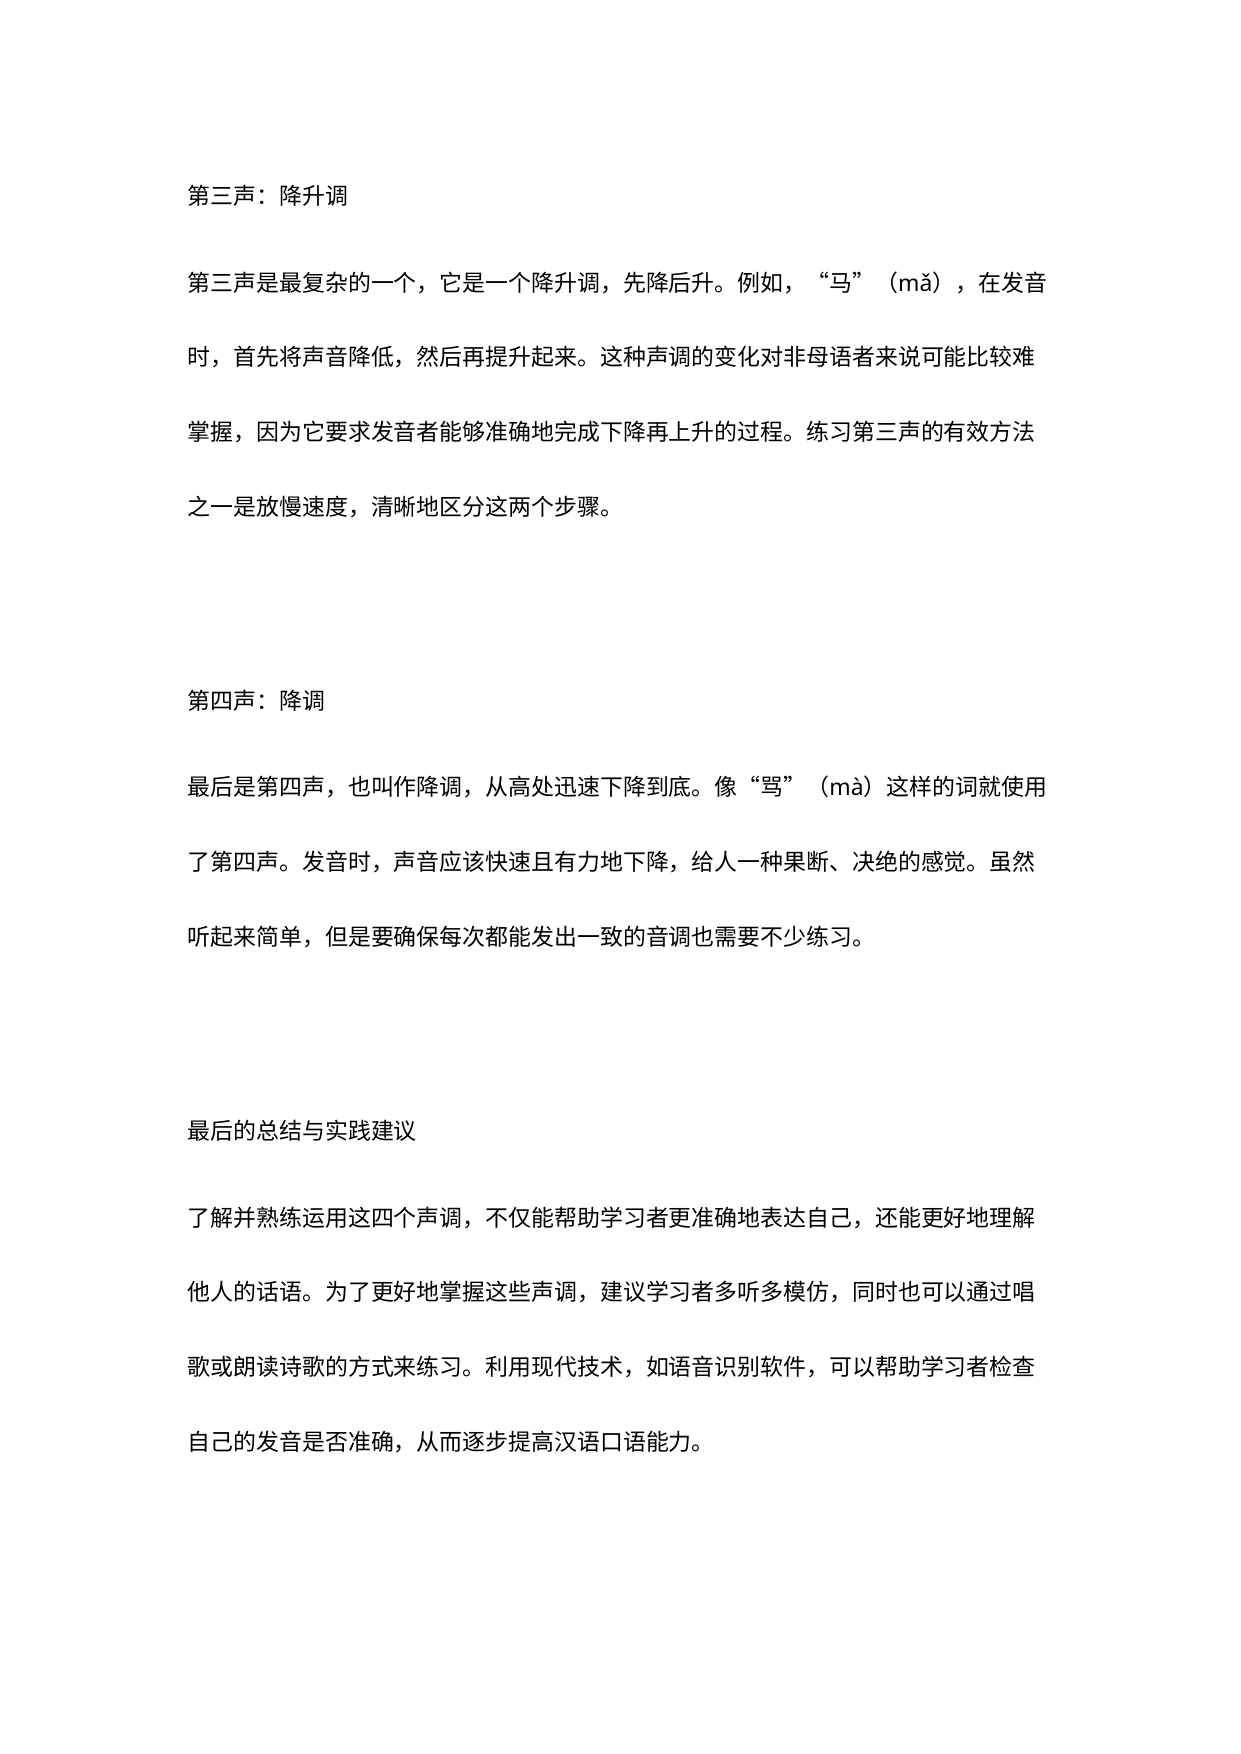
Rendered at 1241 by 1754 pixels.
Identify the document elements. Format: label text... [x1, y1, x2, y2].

text 了解并熟练运用这四个声调，不仅能帮助学习者更准确地表达自己，还能更好地理解他人的话语。为了更好地掌握这些声调，建议学习者多听多模仿，同时也可以通过唱歌或朗读诗歌的方式来练习。利用现代技术，如语音识别软件，可以帮助学习者检查自己的发音是否准确，从而逐步提高汉语口语能力。 [187, 1184, 1053, 1473]
text 第三声：降升调 [187, 162, 1053, 227]
text 最后是第四声，也叫作降调，从高处迅速下降到底。像“骂”（mà）这样的词就使用了第四声。发音时，声音应该快速且有力地下降，给人一种果断、决绝的感觉。虽然听起来简单，但是要确保每次都能发出一致的音调也需要不少练习。 [187, 753, 1053, 968]
text 最后的总结与实践建议 [187, 1097, 1053, 1162]
text 第四声：降调 [187, 667, 1053, 732]
text 第三声是最复杂的一个，它是一个降升调，先降后升。例如，“马”（mǎ），在发音时，首先将声音降低，然后再提升起来。这种声调的变化对非母语者来说可能比较难掌握，因为它要求发音者能够准确地完成下降再上升的过程。练习第三声的有效方法之一是放慢速度，清晰地区分这两个步骤。 [187, 248, 1053, 538]
